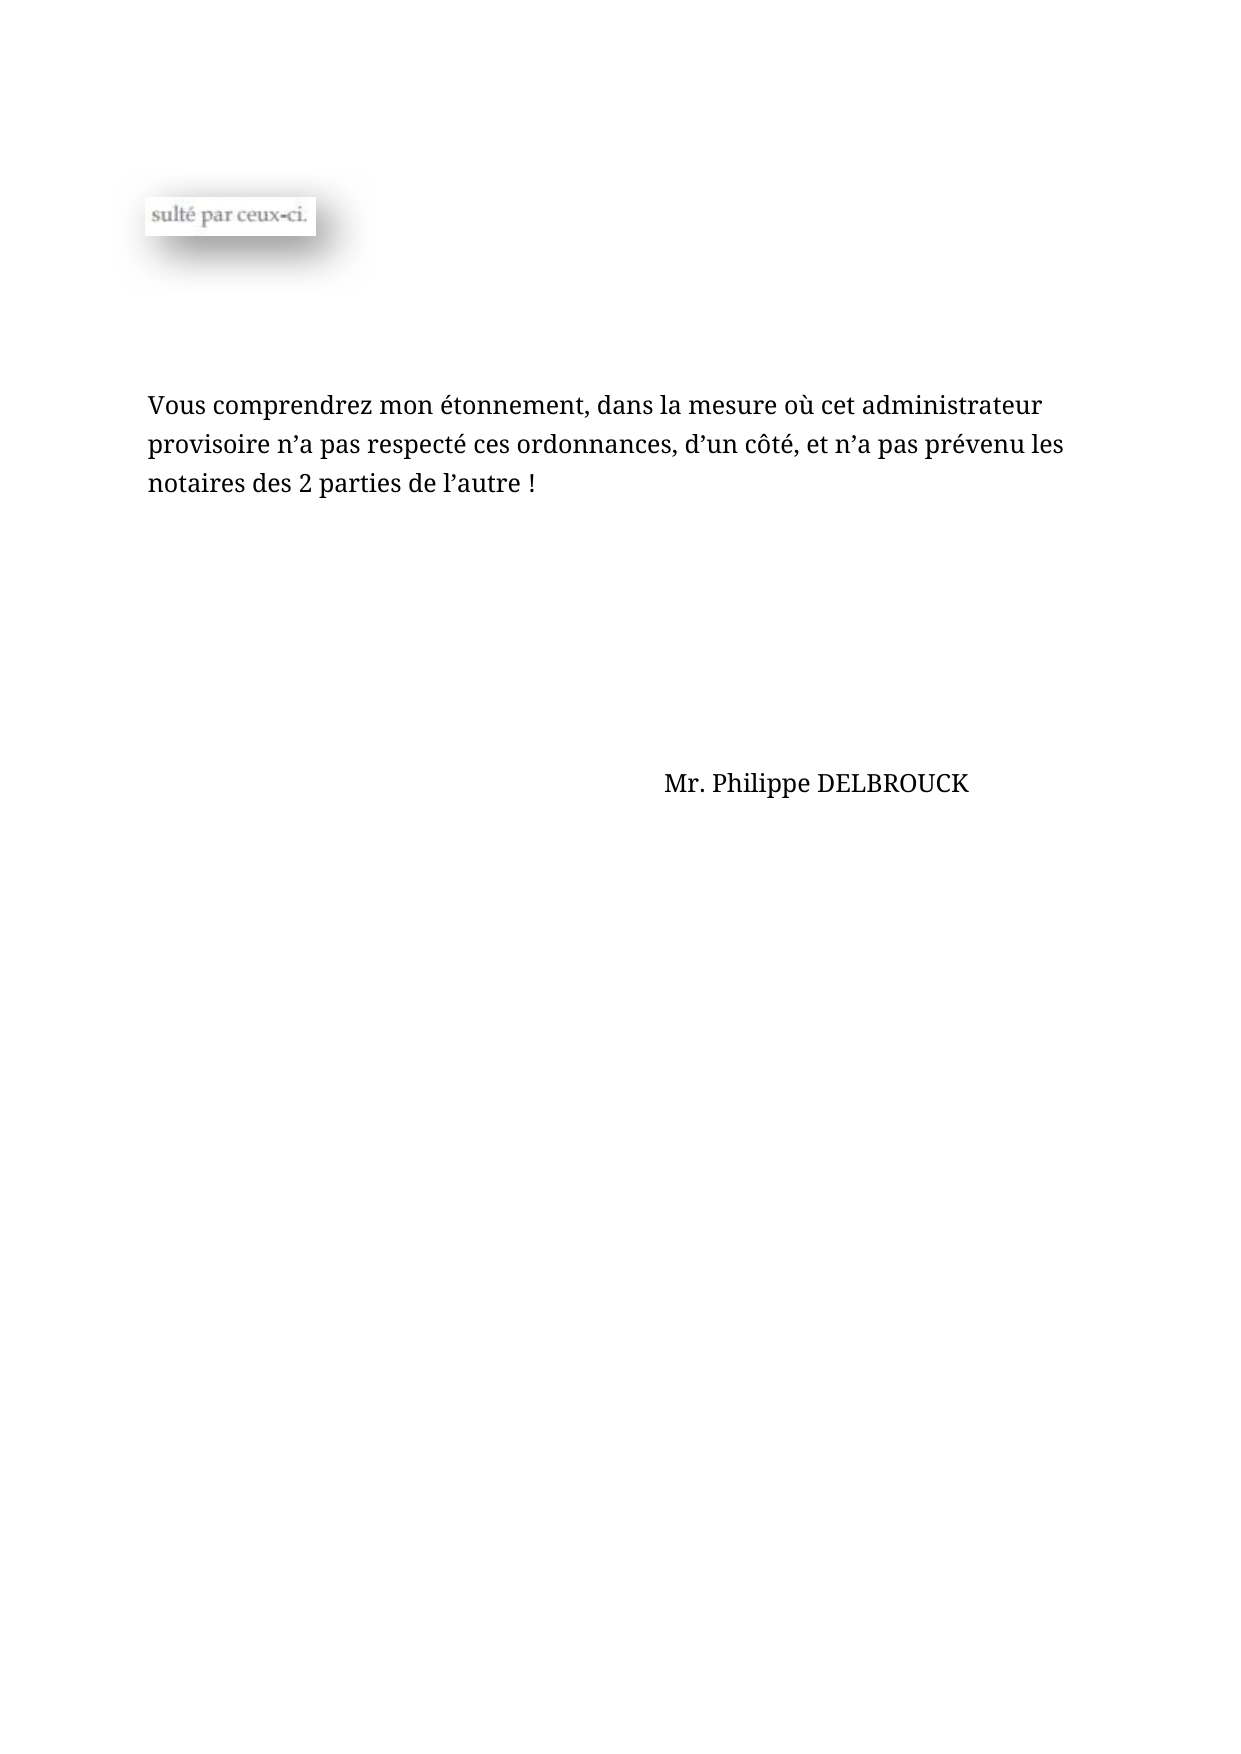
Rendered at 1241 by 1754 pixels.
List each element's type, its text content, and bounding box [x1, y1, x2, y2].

picture [145, 197, 316, 236]
text Mr. Philippe DELBROUCK [148, 766, 1093, 800]
text Vous comprendrez mon étonnement, dans la mesure où cet administrateur provisoire n’a pas respecté ces ordonnances, d’un côté, et n’a pas prévenu les notaires des 2 parties de l’autre ! [148, 388, 1093, 500]
